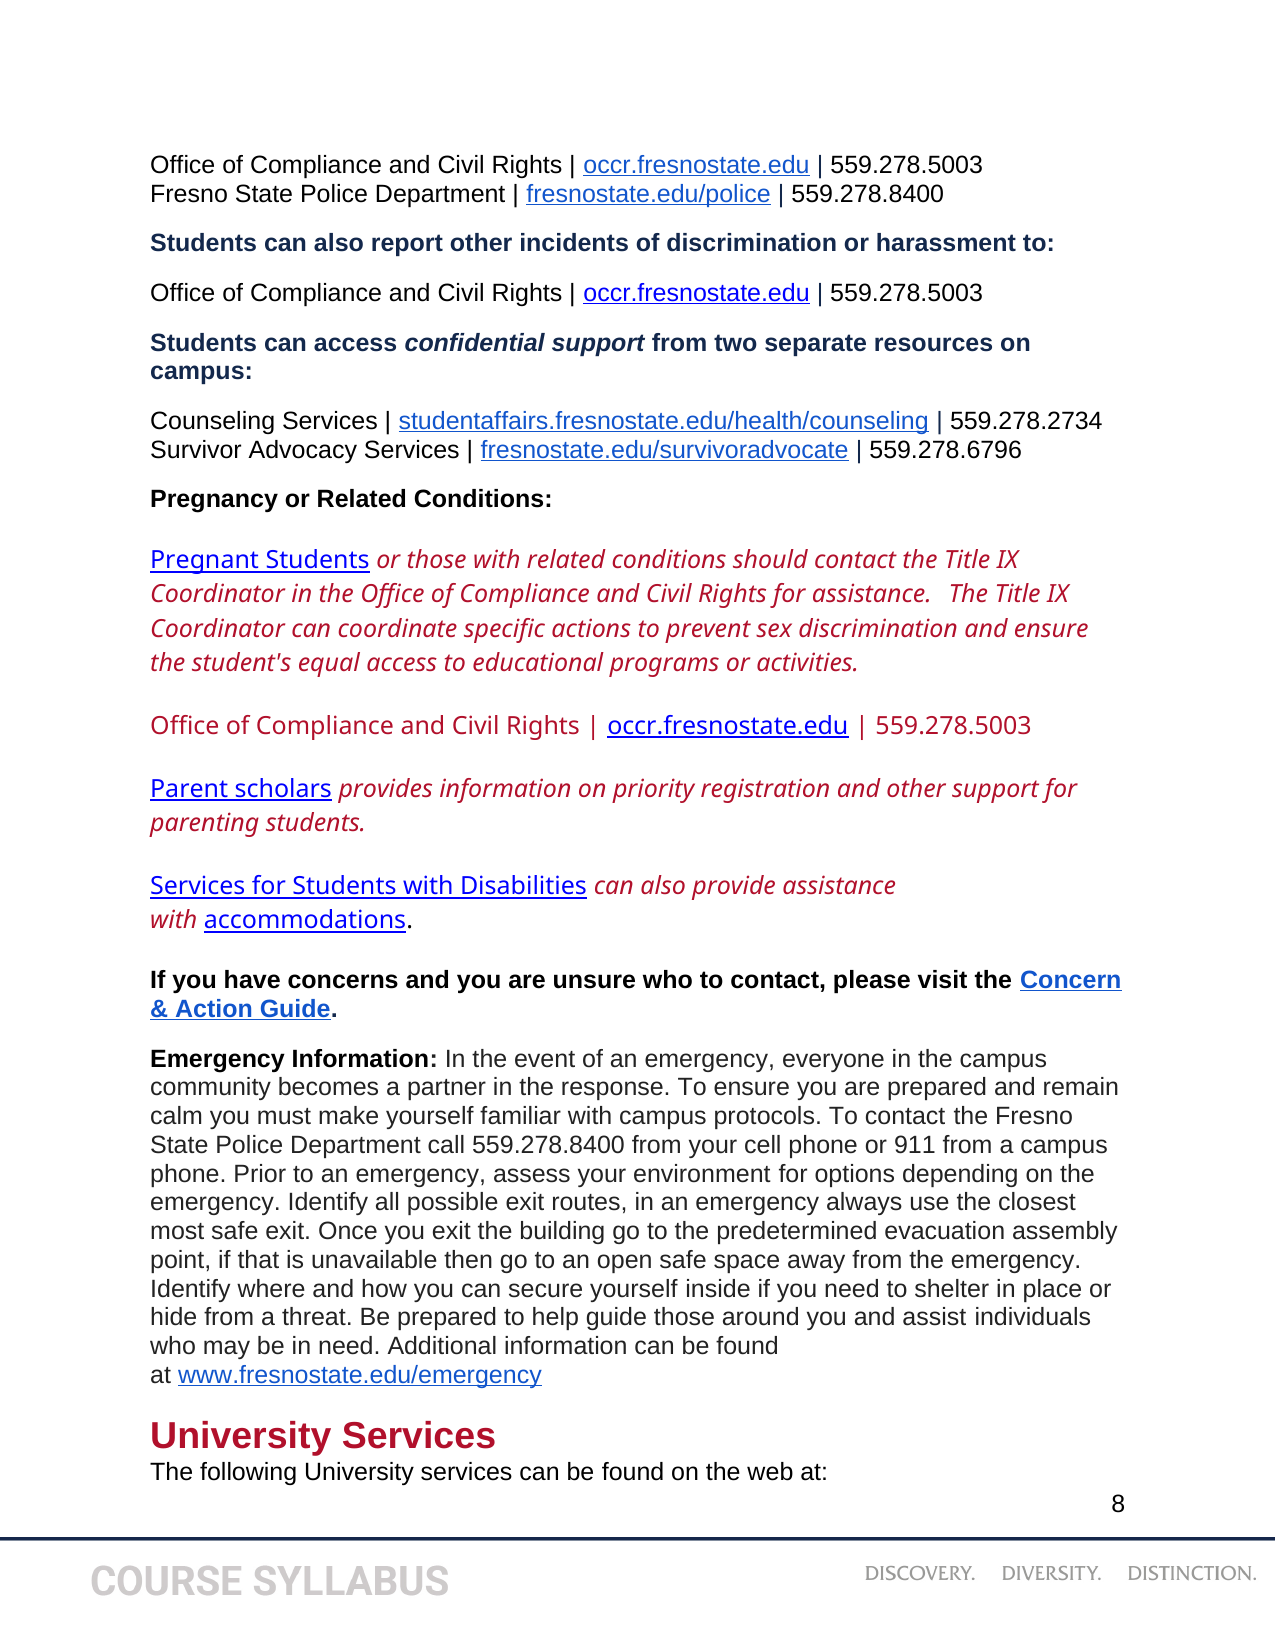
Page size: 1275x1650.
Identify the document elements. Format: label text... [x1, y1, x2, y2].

text Students can also report other incidents of discrimination or harassment to: [150, 228, 1125, 257]
text Office of Compliance and Civil Rights | occr.fresnostate.edu | 559.278.5003 [150, 707, 1125, 742]
text Services for Students with Disabilities can also provide assistance with accommodations. [150, 868, 1125, 936]
text If you have concerns and you are unsure who to contact, please visit the Concern & Action Guide. [150, 965, 1125, 1023]
text Pregnant Students or those with related conditions should contact the Title IX Coordinator in the Office of Compliance and Civil Rights for assistance. The Title IX Coordinator can coordinate specific actions to prevent sex discrimination and ensure the student's equal access to educational programs or activities. [150, 542, 1125, 678]
text The following University services can be found on the web at: [150, 1457, 1125, 1486]
subtitle Pregnancy or Related Conditions: [150, 484, 1125, 513]
text Emergency Information: In the event of an emergency, everyone in the campus community becomes a partner in the response. To ensure you are prepared and remain calm you must make yourself familiar with campus protocols. To contact the Fresno State Police Department call 559.278.8400 from your cell phone or 911 from a campus phone. Prior to an emergency, assess your environment for options depending on the emergency. Identify all possible exit routes, in an emergency always use the closest most safe exit. Once you exit the building go to the predetermined evacuation assembly point, if that is unavailable then go to an open safe space away from the emergency. Identify where and how you can secure yourself inside if you need to shelter in place or hide from a threat. Be prepared to help guide those around you and assist individuals who may be in need. Additional information can be found at www.fresnostate.edu/emergency [150, 1044, 1125, 1389]
text Office of Compliance and Civil Rights | occr.fresnostate.edu | 559.278.5003 [150, 278, 1125, 307]
text Office of Compliance and Civil Rights | occr.fresnostate.edu | 559.278.5003 [150, 150, 1125, 179]
picture [0, 1537, 1275, 1622]
text Parent scholars provides information on priority registration and other support for parenting students. [150, 771, 1125, 839]
text Counseling Services | studentaffairs.fresnostate.edu/health/counseling | 559.278.2734 Survivor Advocacy Services | fresnostate.edu/survivoradvocate | 559.278.6796 [150, 406, 1125, 463]
text Students can access confidential support from two separate resources on campus: [150, 327, 1125, 385]
subtitle University Services [150, 1414, 1125, 1457]
text Fresno State Police Department | fresnostate.edu/police | 559.278.8400 [150, 179, 1125, 207]
